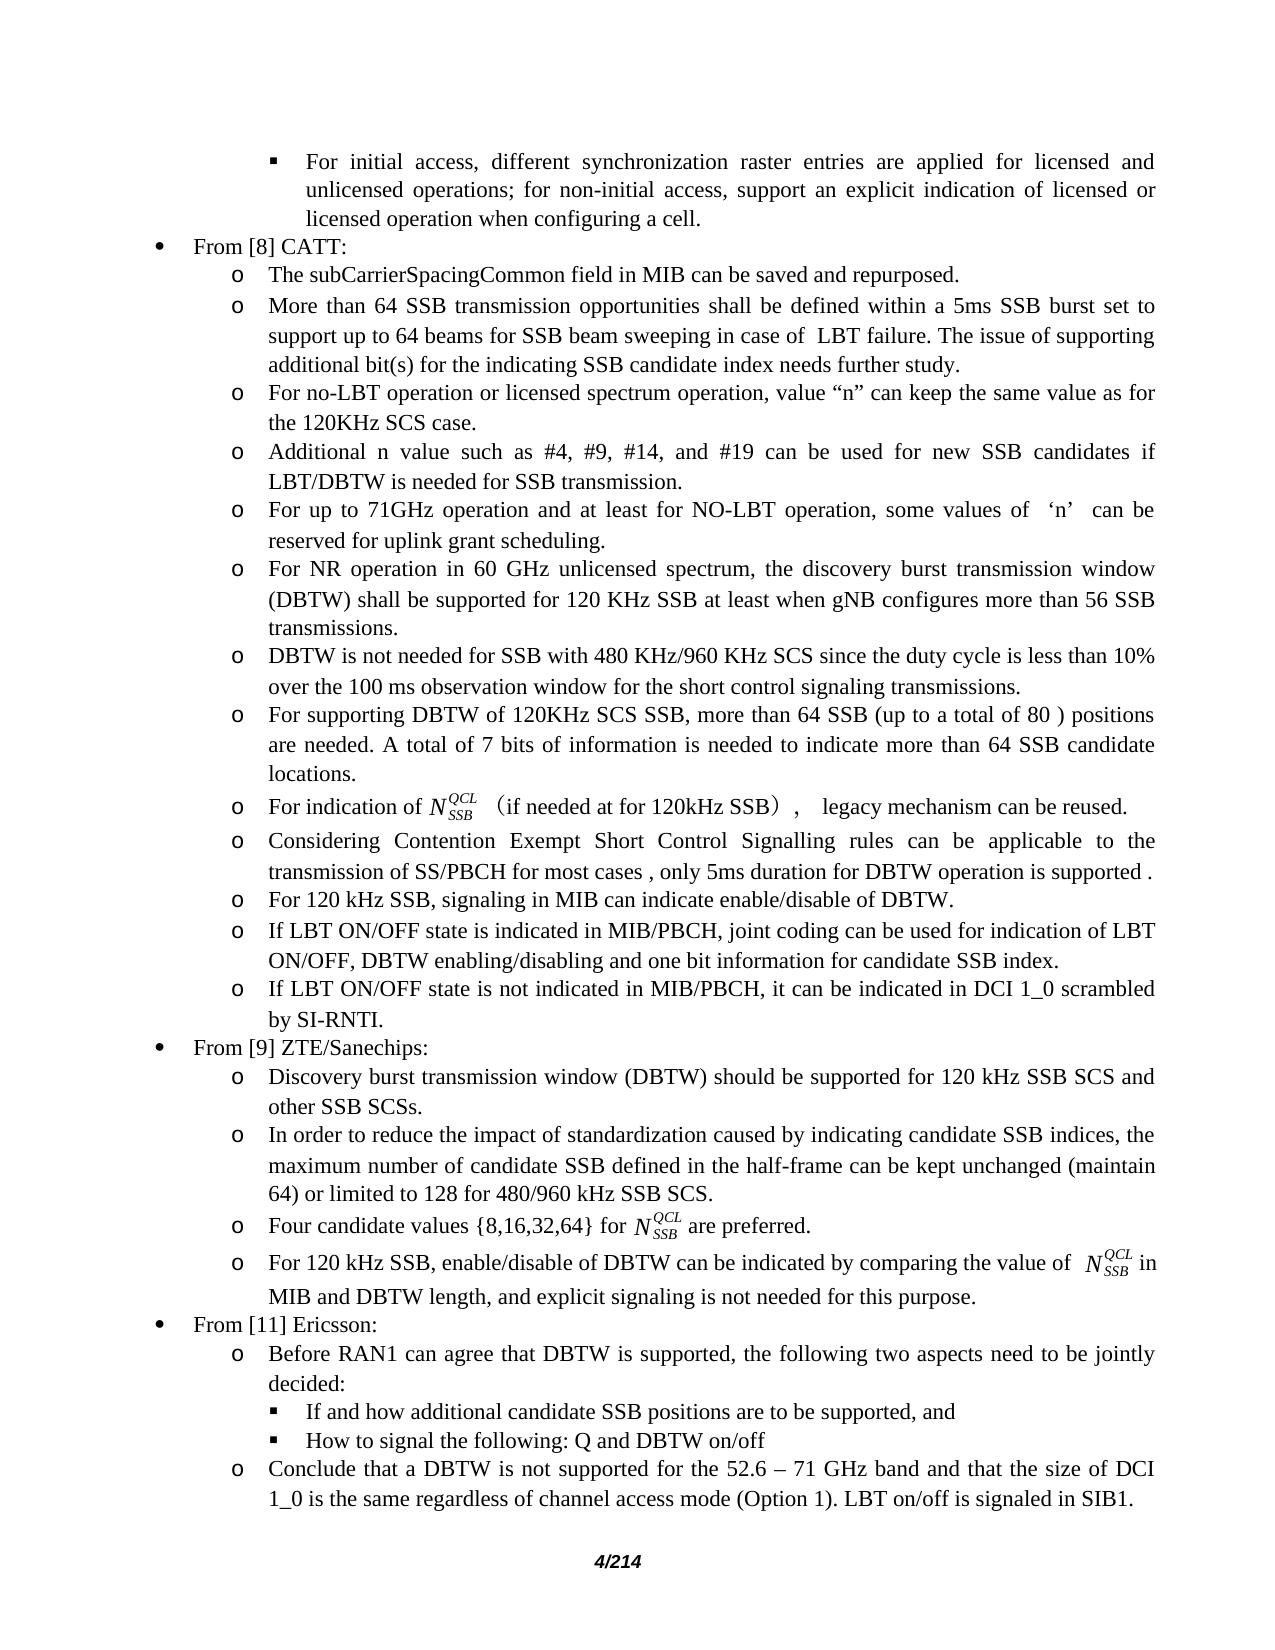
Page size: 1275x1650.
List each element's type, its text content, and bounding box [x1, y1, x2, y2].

list Before RAN1 can agree that DBTW is supported, the following two aspects need to be jointly decided: [231, 1339, 1157, 1396]
list If LBT ON/OFF state is indicated in MIB/PBCH, joint coding can be used for indication of LBT ON/OFF, DBTW enabling/disabling and one bit information for candidate SSB index. [231, 917, 1157, 973]
list For 120 kHz SSB, signaling in MIB can indicate enable/disable of DBTW. [231, 886, 1157, 914]
list For 120 kHz SSB, enable/disable of DBTW can be indicated by comparing the value of in MIB and DBTW length, and explicit signaling is not needed for this purpose. [231, 1246, 1157, 1309]
list Considering Contention Exempt Short Control Signalling rules can be applicable to the transmission of SS/PBCH for most cases , only 5ms duration for DBTW operation is supported . [231, 828, 1157, 884]
list From [9] ZTE/Sanechips: [156, 1034, 1157, 1061]
list Discovery burst transmission window (DBTW) should be supported for 120 kHz SSB SCS and other SSB SCSs. [231, 1063, 1157, 1119]
list DBTW is not needed for SSB with 480 KHz/960 KHz SCS since the duty cycle is less than 10% over the 100 ms observation window for the short control signaling transmissions. [231, 642, 1157, 699]
list For NR operation in 60 GHz unlicensed spectrum, the discovery burst transmission window (DBTW) shall be supported for 120 KHz SSB at least when gNB configures more than 56 SSB transmissions. [231, 555, 1157, 640]
list For indication of （if needed at for 120kHz SSB）， legacy mechanism can be reused. [231, 788, 1157, 825]
list For initial access, different synchronization raster entries are applied for licensed and unlicensed operations; for non-initial access, support an explicit indication of licensed or licensed operation when configuring a cell. [268, 148, 1157, 231]
list From [8] CATT: [156, 233, 1157, 259]
list Four candidate values {8,16,32,64} for are preferred. [231, 1209, 1157, 1243]
list For supporting DBTW of 120KHz SCS SSB, more than 64 SSB (up to a total of 80 ) positions are needed. A total of 7 bits of information is needed to indicate more than 64 SSB candidate locations. [231, 701, 1157, 786]
list If and how additional candidate SSB positions are to be supported, and [268, 1398, 1157, 1425]
list Additional n value such as #4, #9, #14, and #19 can be used for new SSB candidates if LBT/DBTW is needed for SSB transmission. [231, 438, 1157, 494]
list In order to reduce the impact of standardization caused by indicating candidate SSB indices, the maximum number of candidate SSB defined in the half-frame can be kept unchanged (maintain 64) or limited to 128 for 480/960 kHz SSB SCS. [231, 1121, 1157, 1207]
list More than 64 SSB transmission opportunities shall be defined within a 5ms SSB burst set to support up to 64 beams for SSB beam sweeping in case of LBT failure. The issue of supporting additional bit(s) for the indicating SSB candidate index needs further study. [231, 292, 1157, 377]
list How to signal the following: Q and DBTW on/off [268, 1427, 1157, 1453]
list If LBT ON/OFF state is not indicated in MIB/PBCH, it can be indicated in DCI 1_0 scrambled by SI-RNTI. [231, 976, 1157, 1032]
list For no-LBT operation or licensed spectrum operation, value “n” can keep the same value as for the 120KHz SCS case. [231, 379, 1157, 436]
list From [11] Ericsson: [156, 1311, 1157, 1337]
list Conclude that a DBTW is not supported for the 52.6 – 71 GHz band and that the size of DCI 1_0 is the same regardless of channel access mode (Option 1). LBT on/off is signaled in SIB1. [231, 1455, 1157, 1512]
list The subCarrierSpacingCommon field in MIB can be saved and repurposed. [231, 261, 1157, 290]
list For up to 71GHz operation and at least for NO-LBT operation, some values of ‘n’ can be reserved for uplink grant scheduling. [231, 497, 1157, 553]
